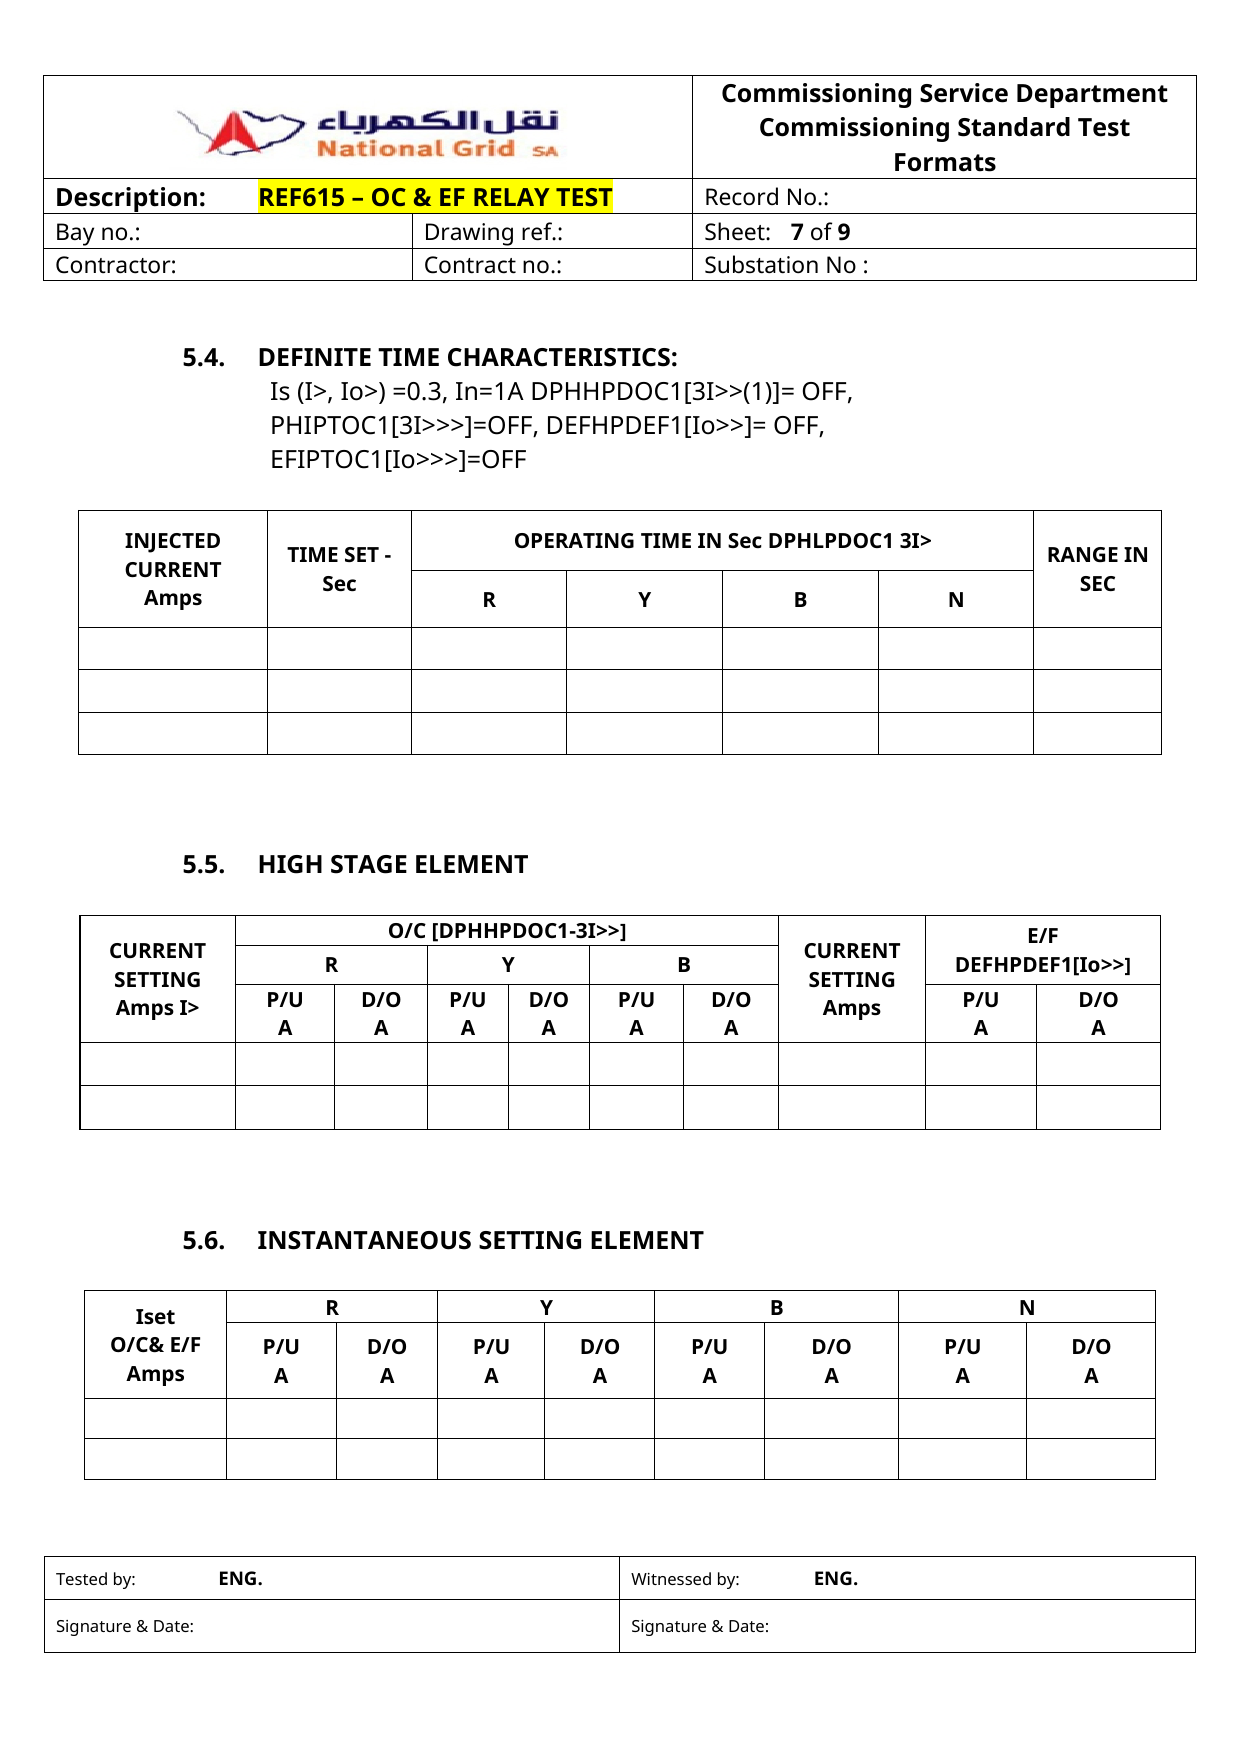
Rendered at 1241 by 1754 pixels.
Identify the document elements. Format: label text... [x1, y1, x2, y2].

table_cell [85, 1439, 226, 1478]
table_cell D/O A [335, 985, 427, 1042]
table_cell [335, 1086, 427, 1129]
table_cell [723, 713, 878, 754]
table_cell [567, 713, 722, 754]
table_cell [899, 1399, 1026, 1438]
picture [169, 96, 568, 170]
table_cell [926, 1086, 1036, 1129]
table_cell D/O A [765, 1323, 898, 1398]
table_cell [81, 1086, 235, 1129]
table_header RANGE IN SEC [1034, 511, 1161, 627]
table_cell D/O A [684, 985, 778, 1042]
table_cell P/U A [899, 1323, 1026, 1398]
table_cell [545, 1399, 654, 1438]
text EFIPTOC1[Io>>>]=OFF [195, 442, 1120, 476]
table_cell [236, 1086, 334, 1129]
table_cell [684, 1043, 778, 1085]
table_cell [412, 713, 566, 754]
table_cell [545, 1439, 654, 1478]
table_cell Y [567, 571, 722, 627]
table_cell [438, 1399, 544, 1438]
list INSTANTANEOUS SETTING ELEMENT [182, 1222, 1120, 1256]
table_cell P/U A [438, 1323, 544, 1398]
table_cell [879, 628, 1033, 669]
table_cell [79, 628, 267, 669]
table_cell [85, 1399, 226, 1438]
list Is (I>, Io>) =0.3, In=1A DPHHPDOC1[3I>>(1)]= OFF, [257, 373, 1120, 407]
table_cell [879, 713, 1033, 754]
table_cell [879, 670, 1033, 712]
table_cell [236, 1043, 334, 1085]
table_cell [509, 1086, 589, 1129]
table_cell R [236, 946, 427, 984]
table_cell [590, 1043, 683, 1085]
table_cell [655, 1439, 764, 1478]
table_cell [655, 1399, 764, 1438]
table_header TIME SET - Sec [268, 511, 411, 627]
table_header OPERATING TIME IN Sec DPHLPDOC1 3I> [412, 511, 1033, 570]
table_cell [765, 1439, 898, 1478]
table_cell D/O A [337, 1323, 437, 1398]
table_cell [79, 670, 267, 712]
table_cell P/U A [926, 985, 1036, 1042]
table_cell [1034, 713, 1161, 754]
table_cell [1037, 1043, 1160, 1085]
table_header CURRENT SETTING Amps [779, 916, 925, 1042]
table_cell [412, 670, 566, 712]
table_cell [779, 1043, 925, 1085]
table_cell [567, 670, 722, 712]
table_cell P/U A [236, 985, 334, 1042]
table_header CURRENT SETTING Amps I> [81, 916, 235, 1042]
table_header R [227, 1291, 437, 1322]
list DEFINITE TIME CHARACTERISTICS: [182, 339, 1120, 373]
table_cell [438, 1439, 544, 1478]
table_header Iset O/C& E/F Amps [85, 1291, 226, 1398]
table_cell [1027, 1399, 1155, 1438]
table_cell [684, 1086, 778, 1129]
table_cell Y [428, 946, 589, 984]
table_cell [337, 1399, 437, 1438]
table_cell D/O A [1027, 1323, 1155, 1398]
table_cell [590, 1086, 683, 1129]
table_header N [899, 1291, 1155, 1322]
table_cell [509, 1043, 589, 1085]
table_cell [81, 1043, 235, 1085]
table_cell [412, 628, 566, 669]
table_cell N [879, 571, 1033, 627]
table_cell P/U A [227, 1323, 336, 1398]
table_cell P/U A [590, 985, 683, 1042]
table_cell [1034, 628, 1161, 669]
table_cell [723, 628, 878, 669]
table_cell [79, 713, 267, 754]
table_cell [723, 670, 878, 712]
table_cell [268, 713, 411, 754]
table_cell [1027, 1439, 1155, 1478]
table_cell B [590, 946, 778, 984]
table_cell [428, 1043, 508, 1085]
table_cell B [723, 571, 878, 627]
table_cell [1034, 670, 1161, 712]
table_cell [779, 1086, 925, 1129]
table_cell D/O A [1037, 985, 1160, 1042]
table_cell [428, 1086, 508, 1129]
table_cell [765, 1399, 898, 1438]
table_cell [567, 628, 722, 669]
table_header B [655, 1291, 898, 1322]
table_cell D/O A [545, 1323, 654, 1398]
table_cell [899, 1439, 1026, 1478]
table_cell [268, 628, 411, 669]
table_cell P/U A [428, 985, 508, 1042]
table_cell [335, 1043, 427, 1085]
table_cell D/O A [509, 985, 589, 1042]
table_cell [1037, 1086, 1160, 1129]
table_header E/F DEFHPDEF1[Io>>] [926, 916, 1160, 984]
table_cell [926, 1043, 1036, 1085]
table_cell [227, 1439, 336, 1478]
list HIGH STAGE ELEMENT [182, 847, 1120, 881]
table_cell R [412, 571, 566, 627]
table_header O/C [DPHHPDOC1-3I>>] [236, 916, 778, 945]
text PHIPTOC1[3I>>>]=OFF, DEFHPDEF1[Io>>]= OFF, [120, 407, 1120, 442]
table_cell [227, 1399, 336, 1438]
table_cell [337, 1439, 437, 1478]
table_cell P/U A [655, 1323, 764, 1398]
table_header INJECTED CURRENT Amps [79, 511, 267, 627]
table_header Y [438, 1291, 654, 1322]
table_cell [268, 670, 411, 712]
